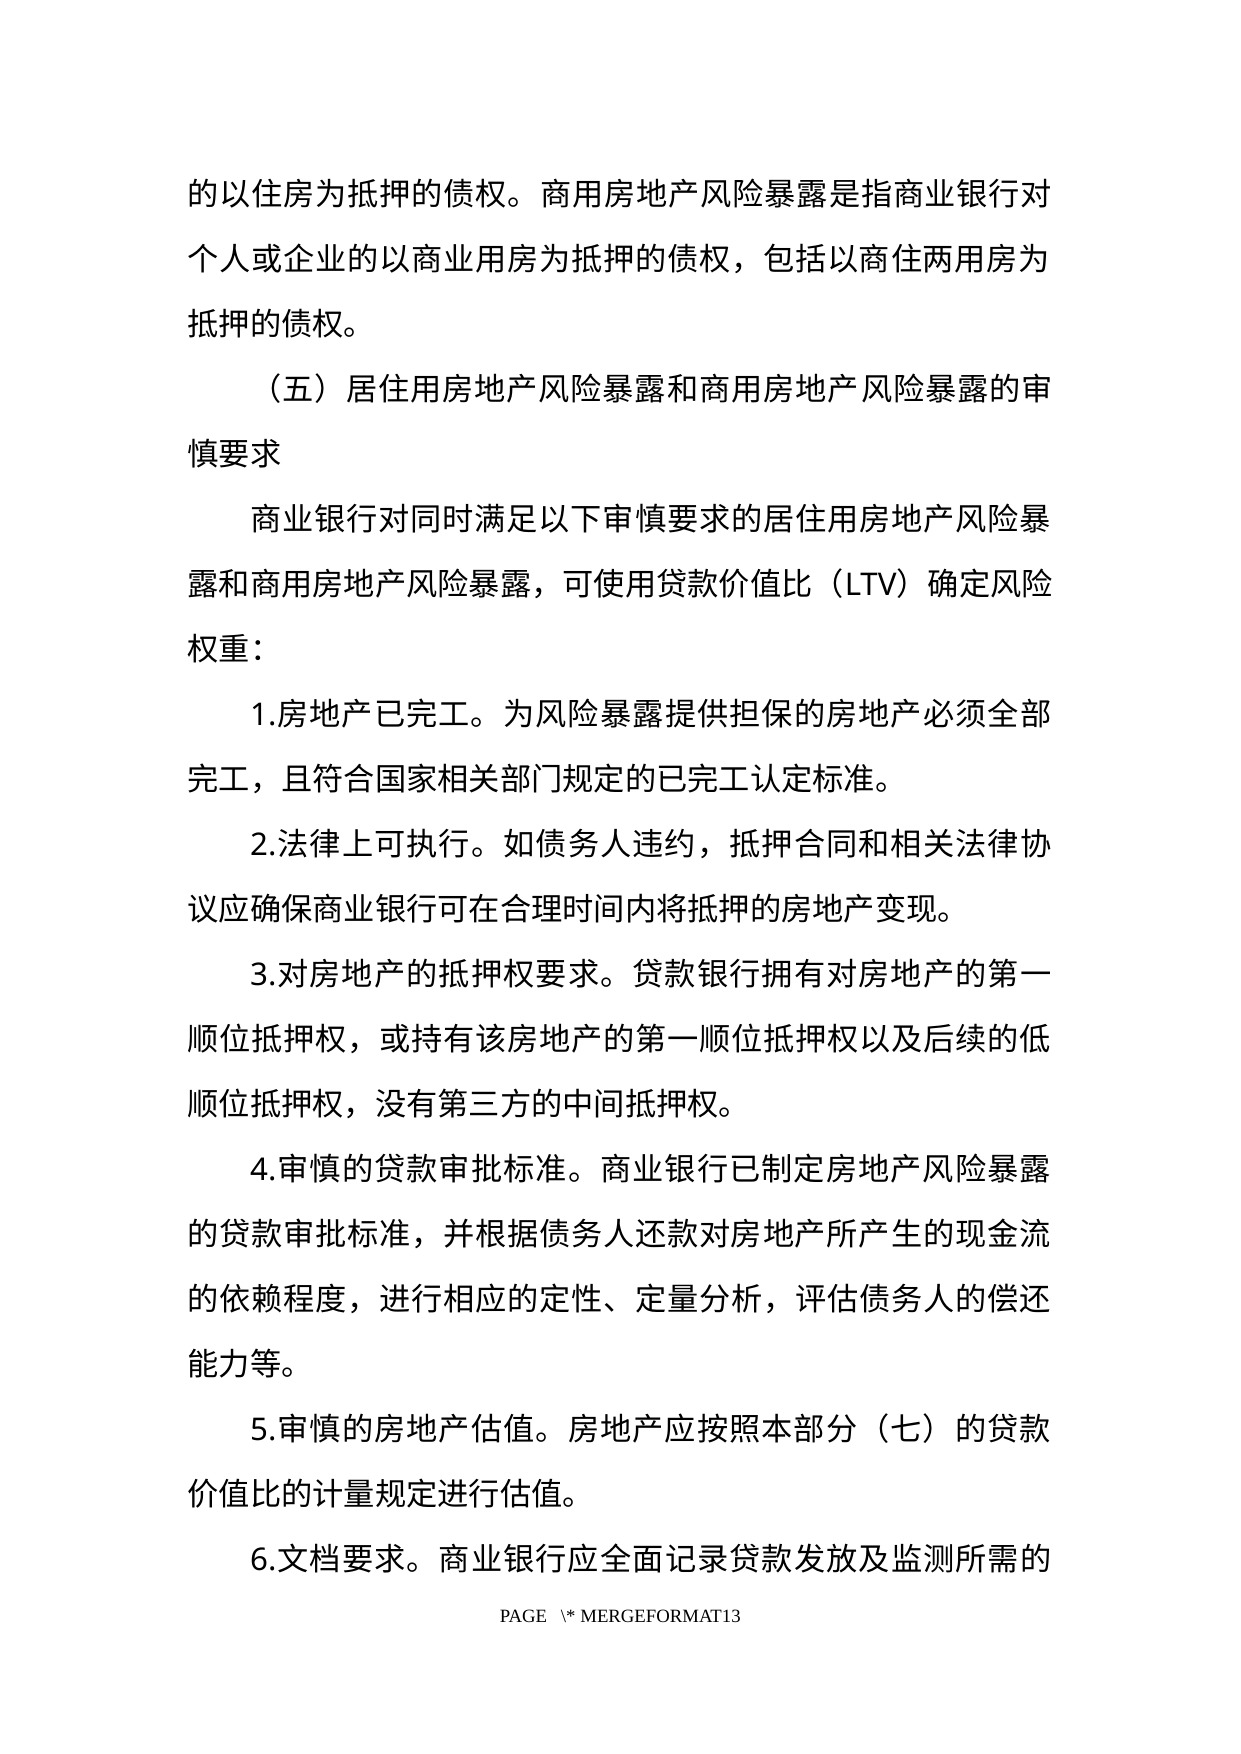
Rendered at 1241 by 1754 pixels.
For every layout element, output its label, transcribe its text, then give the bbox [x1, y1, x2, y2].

text 4.审慎的贷款审批标准。商业银行已制定房地产风险暴露的贷款审批标准，并根据债务人还款对房地产所产生的现金流的依赖程度，进行相应的定性、定量分析，评估债务人的偿还能力等。 [187, 1134, 1053, 1394]
text （五）居住用房地产风险暴露和商用房地产风险暴露的审慎要求 [187, 354, 1053, 484]
text 2.法律上可执行。如债务人违约，抵押合同和相关法律协议应确保商业银行可在合理时间内将抵押的房地产变现。 [187, 809, 1053, 939]
text 1.房地产已完工。为风险暴露提供担保的房地产必须全部完工，且符合国家相关部门规定的已完工认定标准。 [187, 679, 1053, 809]
text 商业银行对同时满足以下审慎要求的居住用房地产风险暴露和商用房地产风险暴露，可使用贷款价值比（LTV）确定风险权重： [187, 484, 1053, 679]
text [187, 159, 1053, 354]
text 3.对房地产的抵押权要求。贷款银行拥有对房地产的第一顺位抵押权，或持有该房地产的第一顺位抵押权以及后续的低顺位抵押权，没有第三方的中间抵押权。 [187, 939, 1053, 1134]
text 5.审慎的房地产估值。房地产应按照本部分（七）的贷款价值比的计量规定进行估值。 [187, 1394, 1053, 1524]
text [187, 1524, 1053, 1589]
